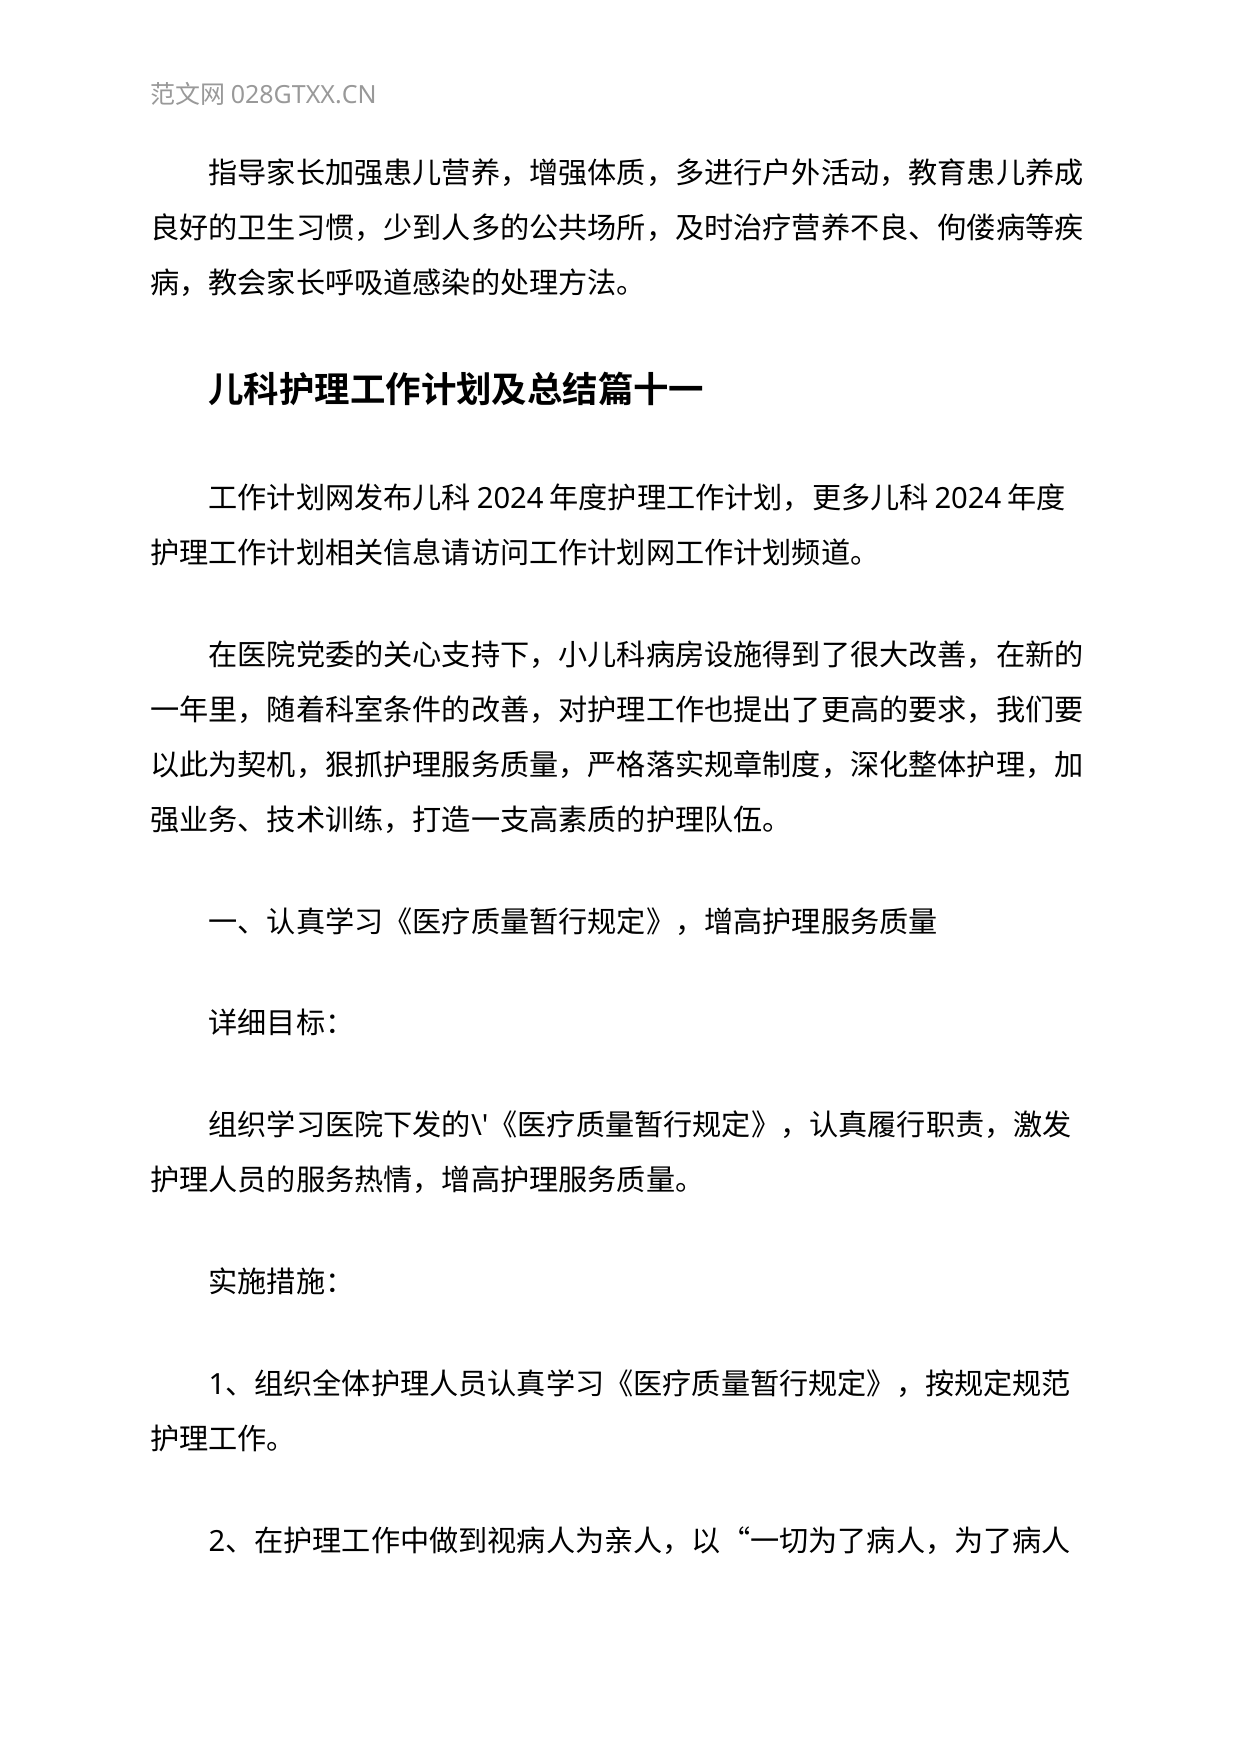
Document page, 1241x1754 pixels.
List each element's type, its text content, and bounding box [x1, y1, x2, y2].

text 儿科护理工作计划及总结篇十一 [150, 362, 1090, 413]
text 实施措施： [150, 1258, 1090, 1301]
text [150, 1517, 1090, 1559]
text 详细目标： [150, 1000, 1090, 1042]
text 工作计划网发布儿科2024年度护理工作计划，更多儿科2024年度护理工作计划相关信息请访问工作计划网工作计划频道。 [150, 475, 1090, 572]
text 在医院党委的关心支持下，小儿科病房设施得到了很大改善，在新的一年里，随着科室条件的改善，对护理工作也提出了更高的要求，我们要以此为契机，狠抓护理服务质量，严格落实规章制度，深化整体护理，加强业务、技术训练，打造一支高素质的护理队伍。 [150, 632, 1090, 839]
text 组织学习医院下发的\'《医疗质量暂行规定》，认真履行职责，激发护理人员的服务热情，增高护理服务质量。 [150, 1102, 1090, 1199]
text 指导家长加强患儿营养，增强体质，多进行户外活动，教育患儿养成良好的卫生习惯，少到人多的公共场所，及时治疗营养不良、佝偻病等疾病，教会家长呼吸道感染的处理方法。 [150, 150, 1090, 302]
text 一、认真学习《医疗质量暂行规定》，增高护理服务质量 [150, 898, 1090, 941]
text 1、组织全体护理人员认真学习《医疗质量暂行规定》，按规定规范护理工作。 [150, 1360, 1090, 1458]
